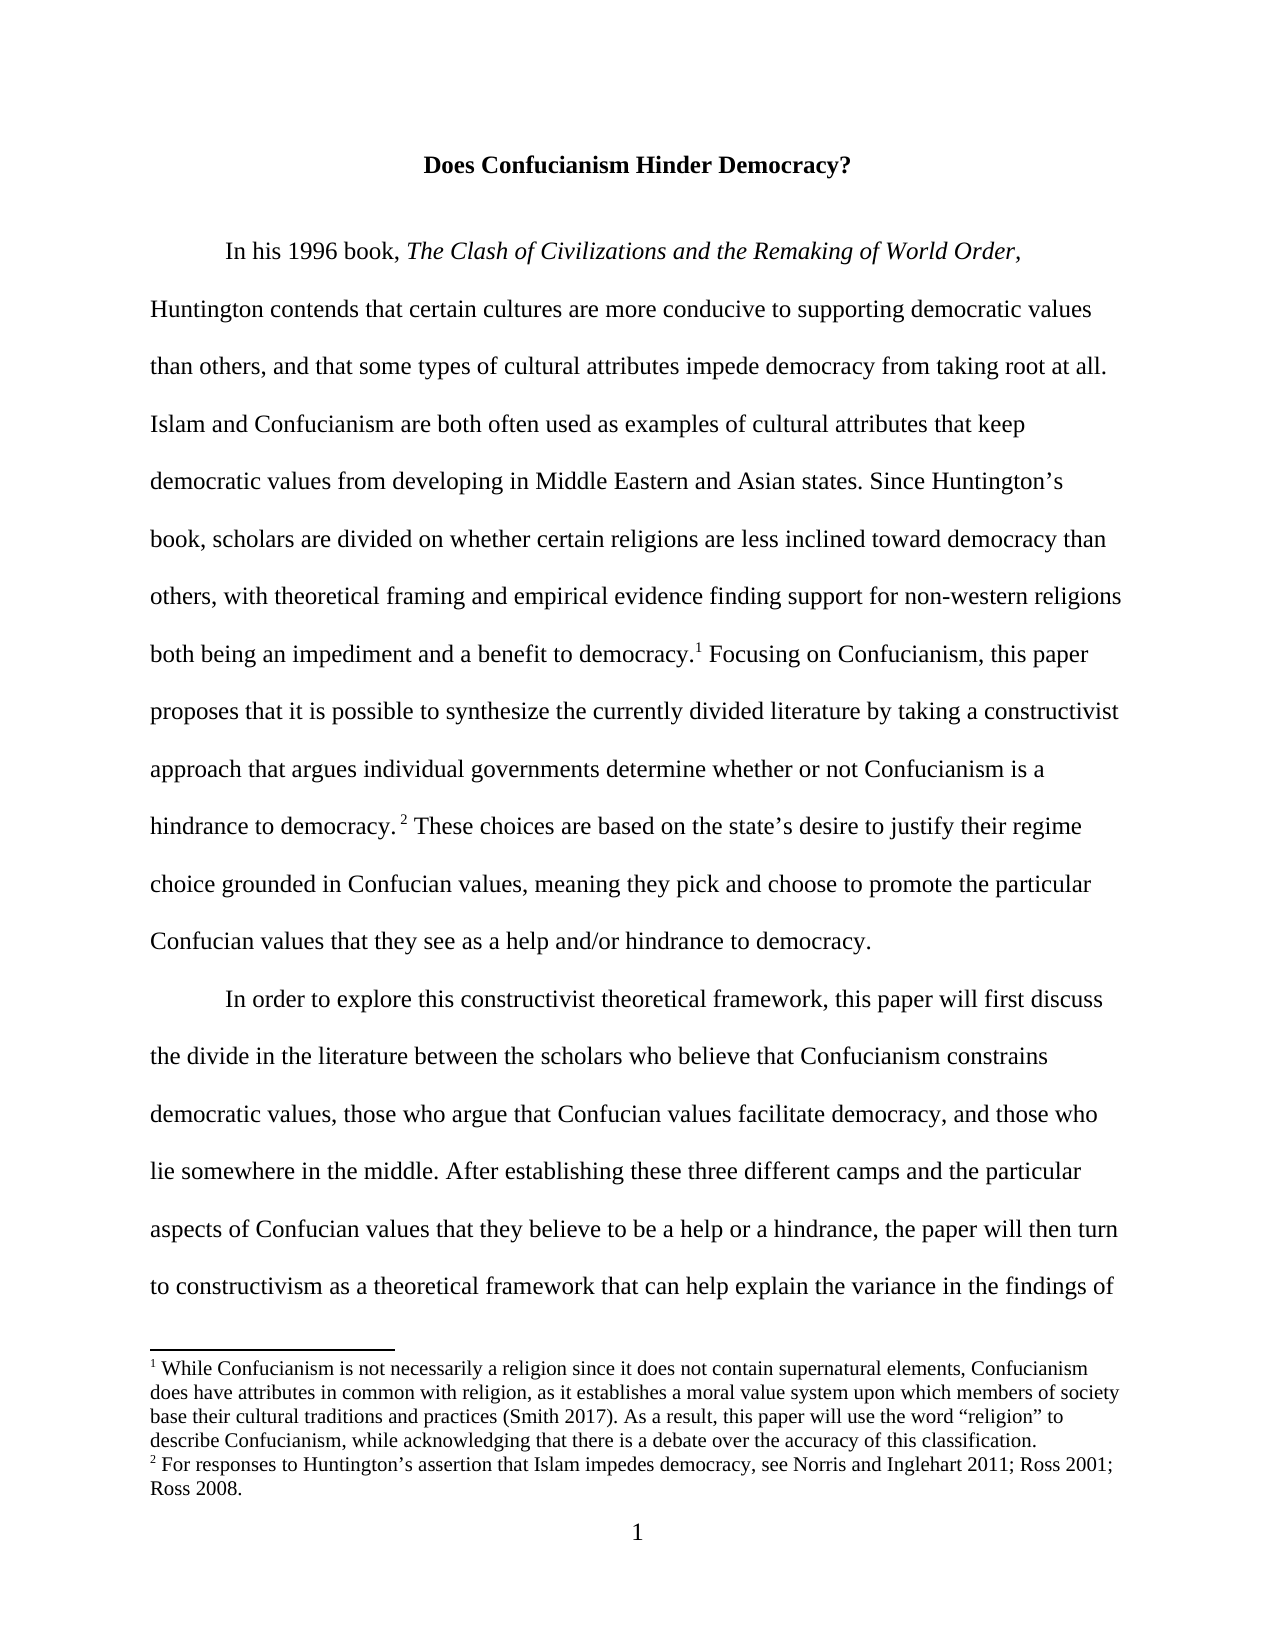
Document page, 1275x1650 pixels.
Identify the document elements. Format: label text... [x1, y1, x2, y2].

text In his 1996 book, The Clash of Civilizations and the Remaking of World Order, Huntington contends that certain cultures are more conducive to supporting democratic values than others, and that some types of cultural attributes impede democracy from taking root at all. Islam and Confucianism are both often used as examples of cultural attributes that keep democratic values from developing in Middle Eastern and Asian states. Since Huntington’s book, scholars are divided on whether certain religions are less inclined toward democracy than others, with theoretical framing and empirical evidence finding support for non-western religions both being an impediment and a benefit to democracy. Focusing on Confucianism, this paper proposes that it is possible to synthesize the currently divided literature by taking a constructivist approach that argues individual governments determine whether or not Confucianism is a hindrance to democracy. These choices are based on the state’s desire to justify their regime choice grounded in Confucian values, meaning they pick and choose to promote the particular Confucian values that they see as a help and/or hindrance to democracy. [150, 236, 1125, 955]
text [150, 984, 1125, 1300]
text Does Confucianism Hinder Democracy? [150, 150, 1125, 179]
